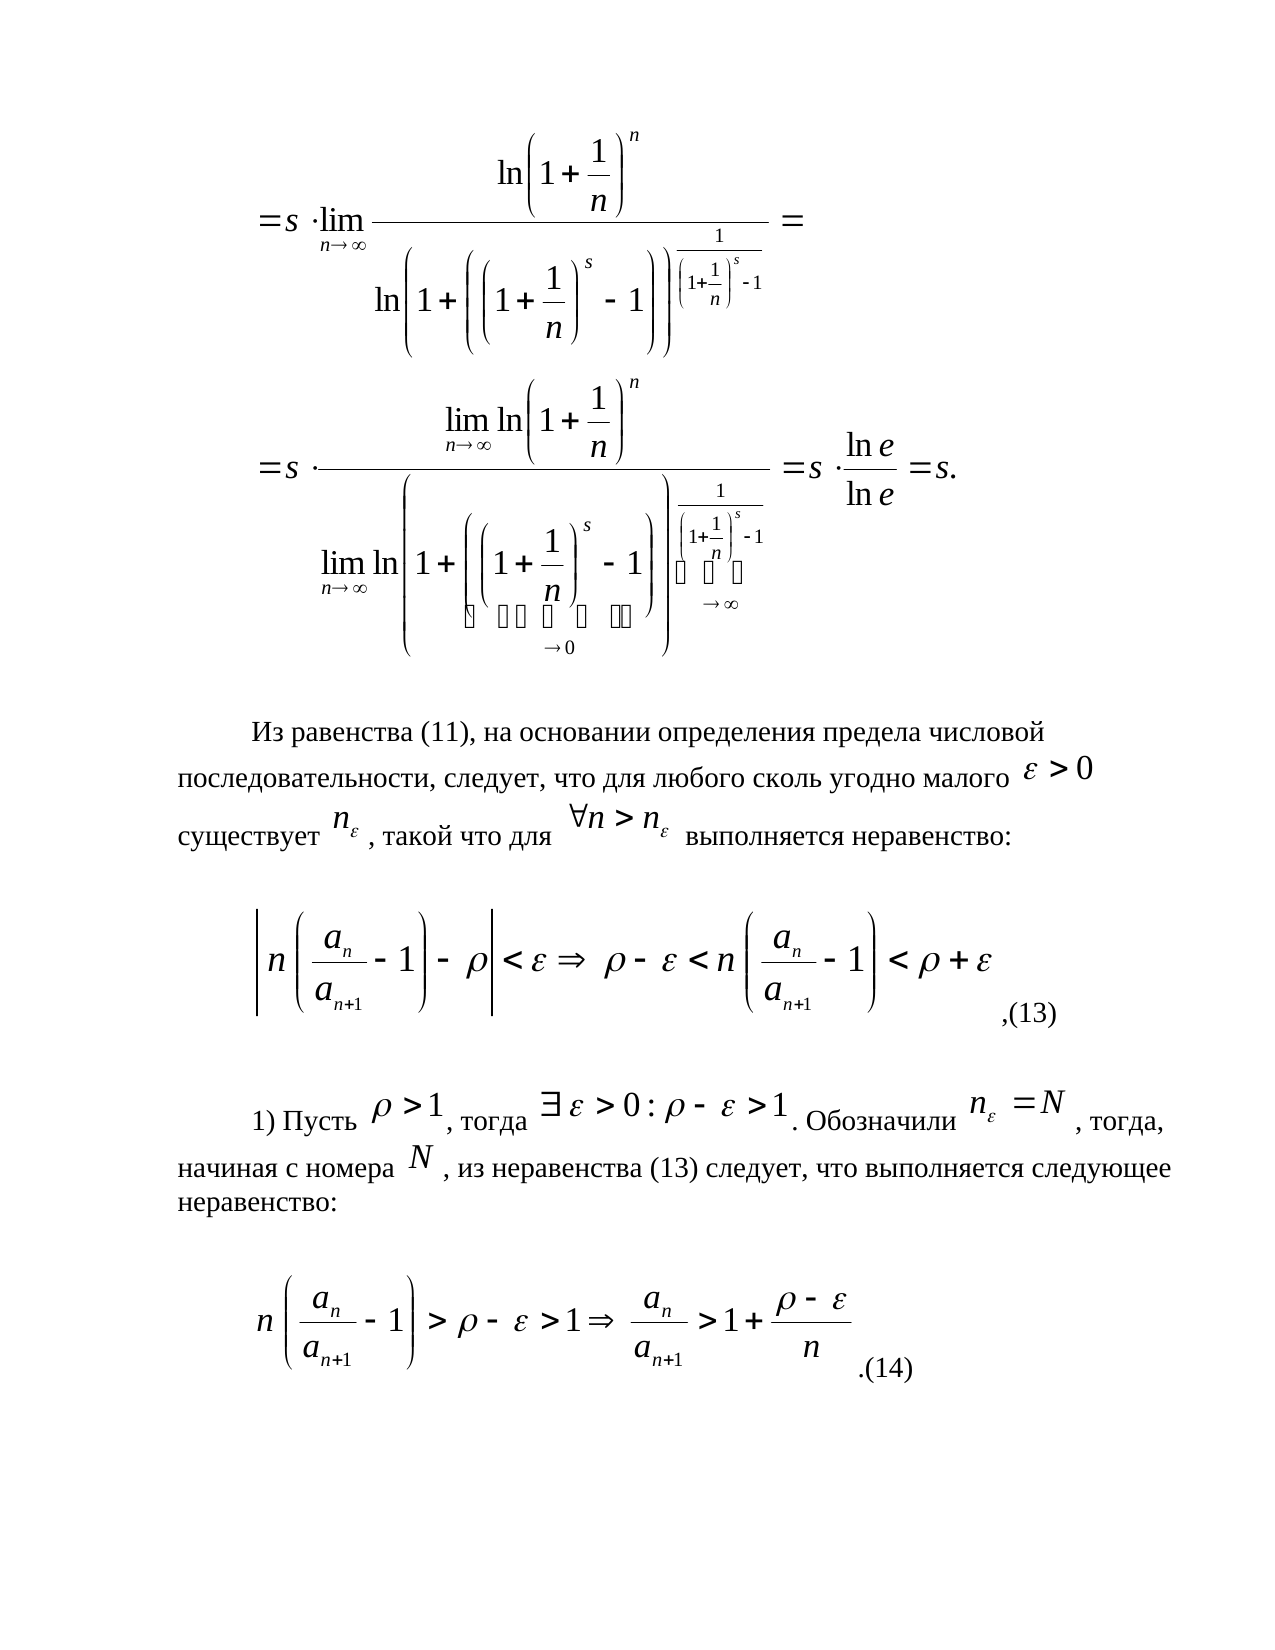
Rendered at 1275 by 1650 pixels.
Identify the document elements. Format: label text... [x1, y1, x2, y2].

text .(14) [177, 1268, 1186, 1383]
text ,(13) [177, 902, 1186, 1029]
text 1) Пусть , тогда . Обозначили , тогда, начиная с номера , из неравенства (13) следует, что выполняется следующее неравенство: [177, 1079, 1186, 1217]
text Из равенства (11), на основании определения предела числовой последовательности, следует, что для любого сколь угодно малого существует , такой что для выполняется неравенство: [177, 714, 1186, 852]
